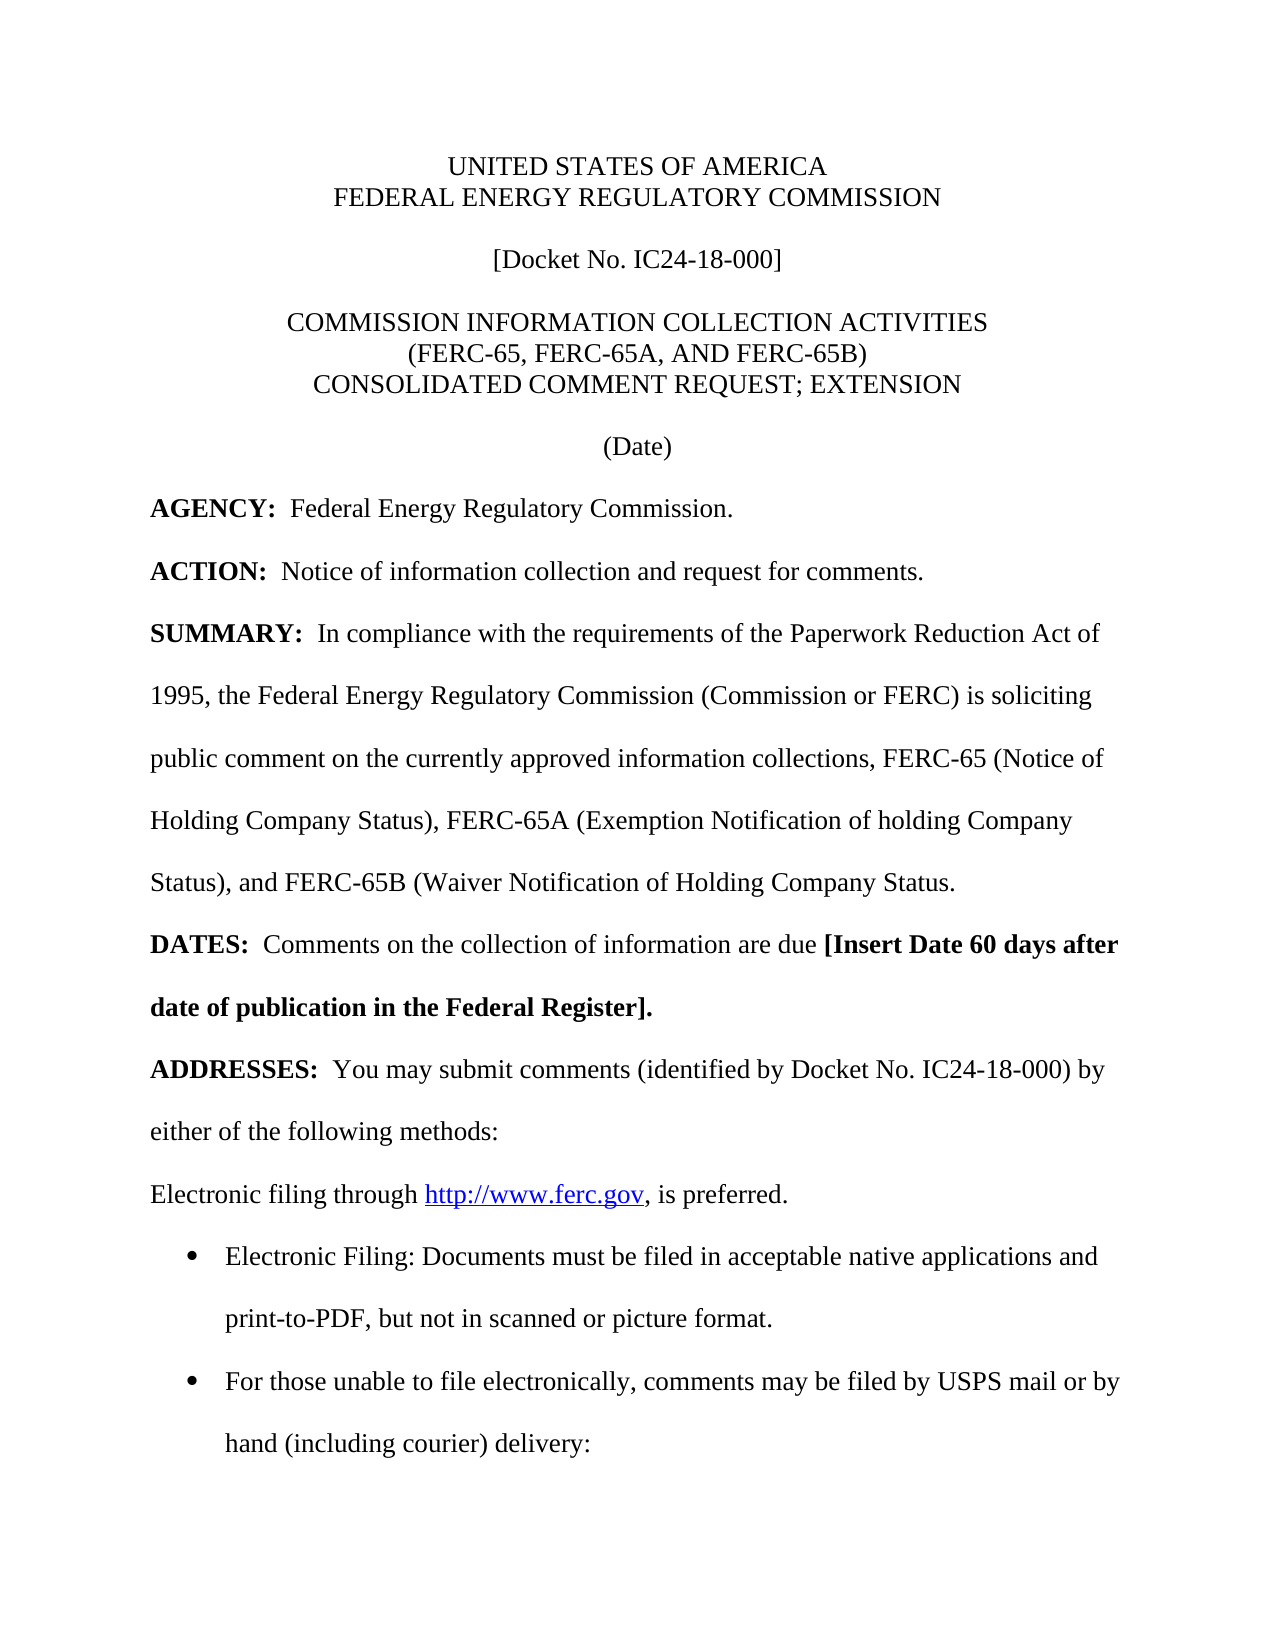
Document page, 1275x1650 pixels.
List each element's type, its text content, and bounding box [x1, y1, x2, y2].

text ACTION: Notice of information collection and request for comments. [150, 555, 1125, 586]
text SUMMARY: In compliance with the requirements of the Paperwork Reduction Act of 1995, the Federal Energy Regulatory Commission (Commission or FERC) is soliciting public comment on the currently approved information collections, FERC-65 (Notice of Holding Company Status), FERC-65A (Exemption Notification of holding Company Status), and FERC-65B (Waiver Notification of Holding Company Status. [150, 617, 1125, 897]
text CONSOLIDATED COMMENT REQUEST; EXTENSION [150, 368, 1125, 399]
text (FERC-65, FERC-65A, AND FERC-65B) [150, 337, 1125, 368]
text [Docket No. IC24-18-000] [150, 243, 1125, 274]
text AGENCY: Federal Energy Regulatory Commission. [150, 493, 1125, 524]
text (Date) [150, 430, 1125, 461]
text ADDRESSES: You may submit comments (identified by Docket No. IC24-18-000) by either of the following methods: [150, 1053, 1125, 1147]
text UNITED STATES OF AMERICA [150, 150, 1125, 181]
list Electronic Filing: Documents must be filed in acceptable native applications and print-to-PDF, but not in scanned or picture format. [187, 1240, 1125, 1334]
text DATES: Comments on the collection of information are due [Insert Date 60 days after date of publication in the Federal Register]. [150, 929, 1125, 1022]
text FEDERAL ENERGY REGULATORY COMMISSION [150, 181, 1125, 212]
text COMMISSION INFORMATION COLLECTION ACTIVITIES [150, 306, 1125, 337]
text Electronic filing through http://www.ferc.gov, is preferred. [150, 1178, 1125, 1209]
list For those unable to file electronically, comments may be filed by USPS mail or by hand (including courier) delivery: [187, 1365, 1125, 1458]
